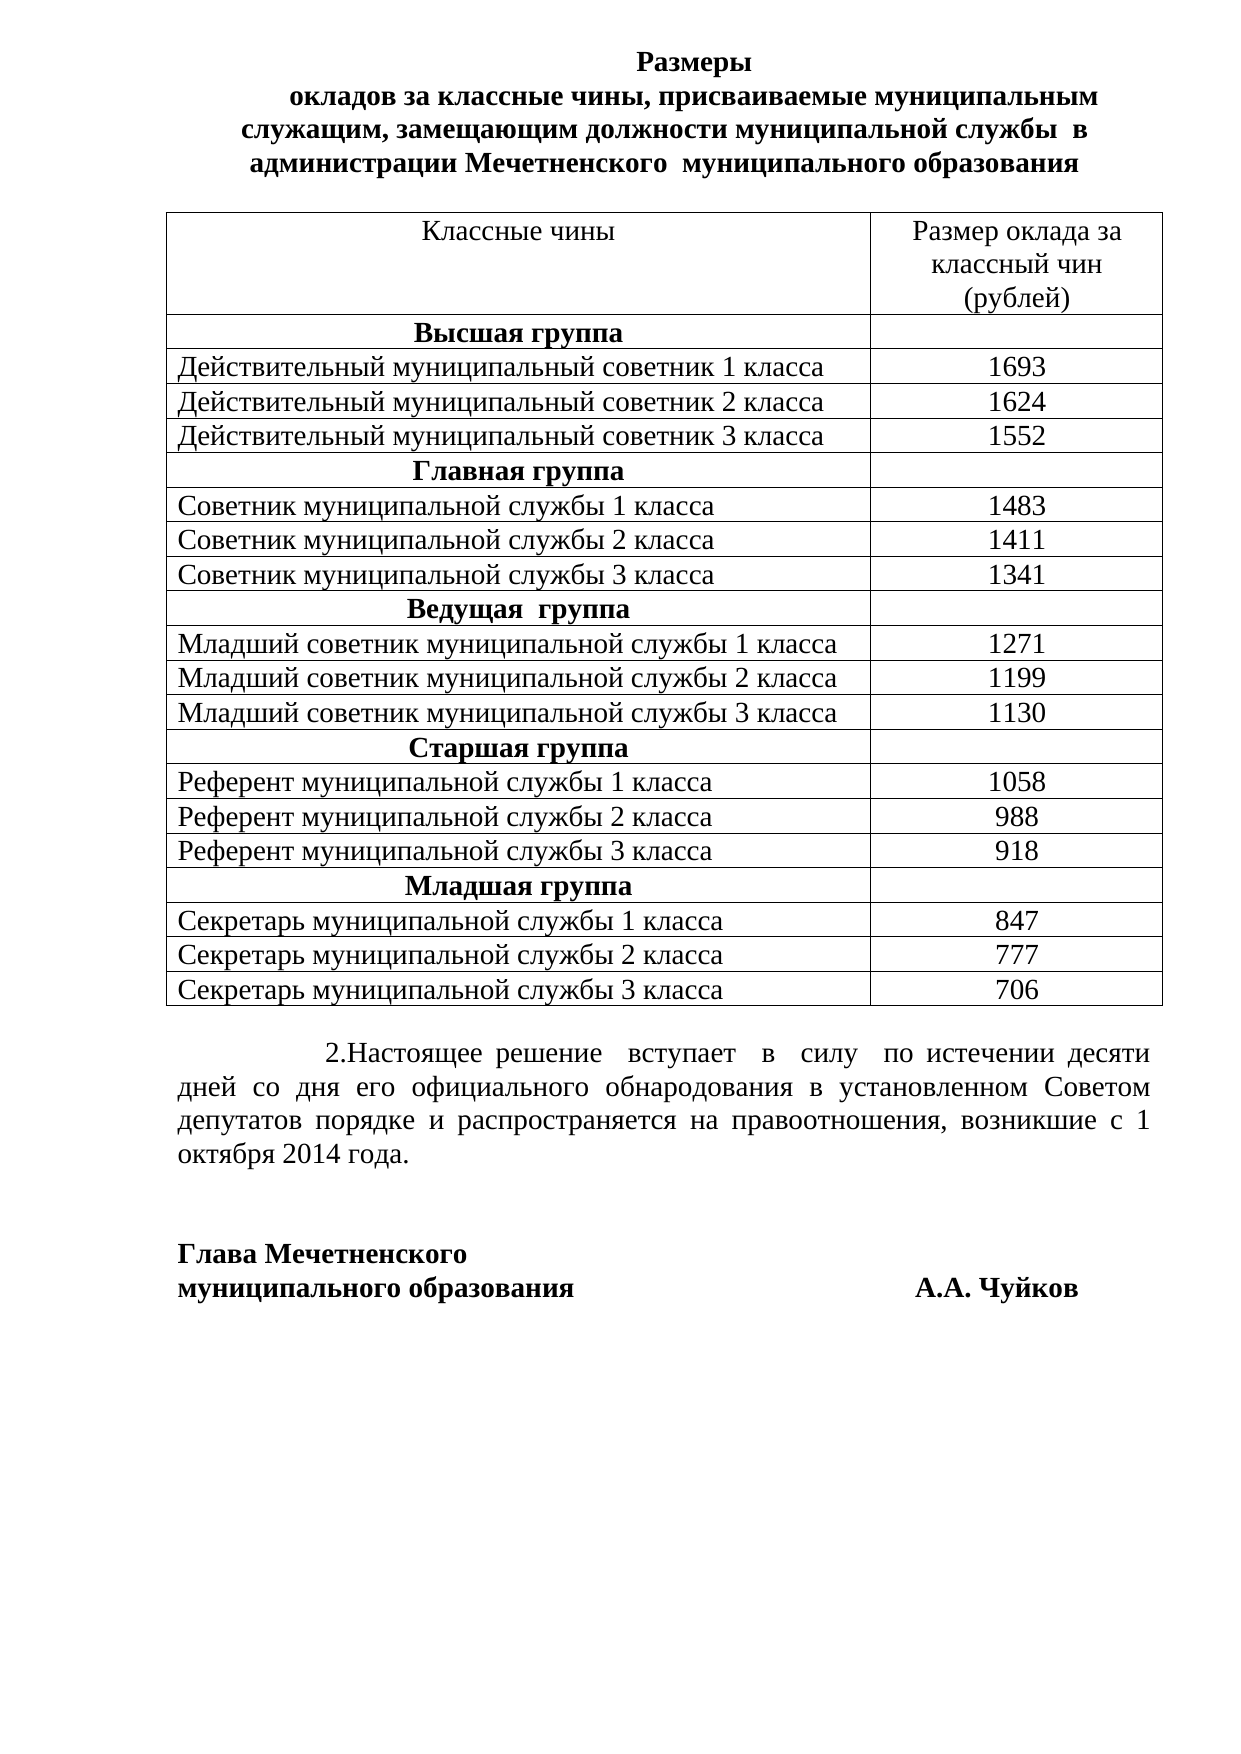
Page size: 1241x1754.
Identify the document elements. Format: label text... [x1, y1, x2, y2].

table_header Классные чины [167, 213, 870, 314]
table_cell Высшая группа [167, 315, 870, 348]
text 2.Настоящее решение вступает в силу по истечении десяти дней со дня его официального обнародования в установленном Советом депутатов порядке и распространяется на правоотношения, возникшие с 1 октября 2014 года. [177, 1035, 1152, 1169]
table_cell Референт муниципальной службы 3 класса [167, 834, 870, 867]
table_cell Младшая группа [167, 868, 870, 902]
table_cell Секретарь муниципальной службы 1 класса [167, 903, 870, 936]
table_cell [871, 315, 1162, 348]
table_cell 1271 [871, 626, 1162, 659]
table_cell Главная группа [167, 453, 870, 487]
table_cell Младший советник муниципальной службы 2 класса [167, 661, 870, 694]
table_cell Действительный муниципальный советник 2 класса [167, 384, 870, 417]
table_cell Младший советник муниципальной службы 3 класса [167, 695, 870, 729]
table_cell 1624 [871, 384, 1162, 417]
table_cell 1058 [871, 764, 1162, 798]
table_cell Референт муниципальной службы 2 класса [167, 799, 870, 832]
text Размеры [177, 44, 1152, 78]
table_cell 1552 [871, 419, 1162, 452]
table_cell Ведущая группа [167, 591, 870, 625]
table_cell Действительный муниципальный советник 1 класса [167, 349, 870, 383]
table_cell 1130 [871, 695, 1162, 729]
table_cell 1411 [871, 522, 1162, 556]
table_cell Действительный муниципальный советник 3 класса [167, 419, 870, 452]
table_cell [871, 868, 1162, 902]
text муниципального образования А.А. Чуйков [177, 1270, 1152, 1303]
table_cell 1483 [871, 488, 1162, 521]
table_cell [871, 591, 1162, 625]
table_cell Советник муниципальной службы 2 класса [167, 522, 870, 556]
table_cell 847 [871, 903, 1162, 936]
table_cell 777 [871, 937, 1162, 971]
table_cell Секретарь муниципальной службы 2 класса [167, 937, 870, 971]
table_cell Младший советник муниципальной службы 1 класса [167, 626, 870, 659]
table_cell 706 [871, 972, 1162, 1005]
table_cell 918 [871, 834, 1162, 867]
table_cell Референт муниципальной службы 1 класса [167, 764, 870, 798]
table_cell 988 [871, 799, 1162, 832]
table_cell 1199 [871, 661, 1162, 694]
table_cell [871, 453, 1162, 487]
table_cell Советник муниципальной службы 3 класса [167, 557, 870, 590]
table_cell 1341 [871, 557, 1162, 590]
table_cell Советник муниципальной службы 1 класса [167, 488, 870, 521]
table_cell Секретарь муниципальной службы 3 класса [167, 972, 870, 1005]
table_cell Старшая группа [167, 730, 870, 763]
table_cell [871, 730, 1162, 763]
table_header Размер оклада за классный чин (рублей) [871, 213, 1162, 314]
text Глава Мечетненского [177, 1236, 1152, 1270]
table_cell 1693 [871, 349, 1162, 383]
text окладов за классные чины, присваиваемые муниципальным служащим, замещающим должности муниципальной службы в администрации Мечетненского муниципального образования [177, 78, 1152, 178]
